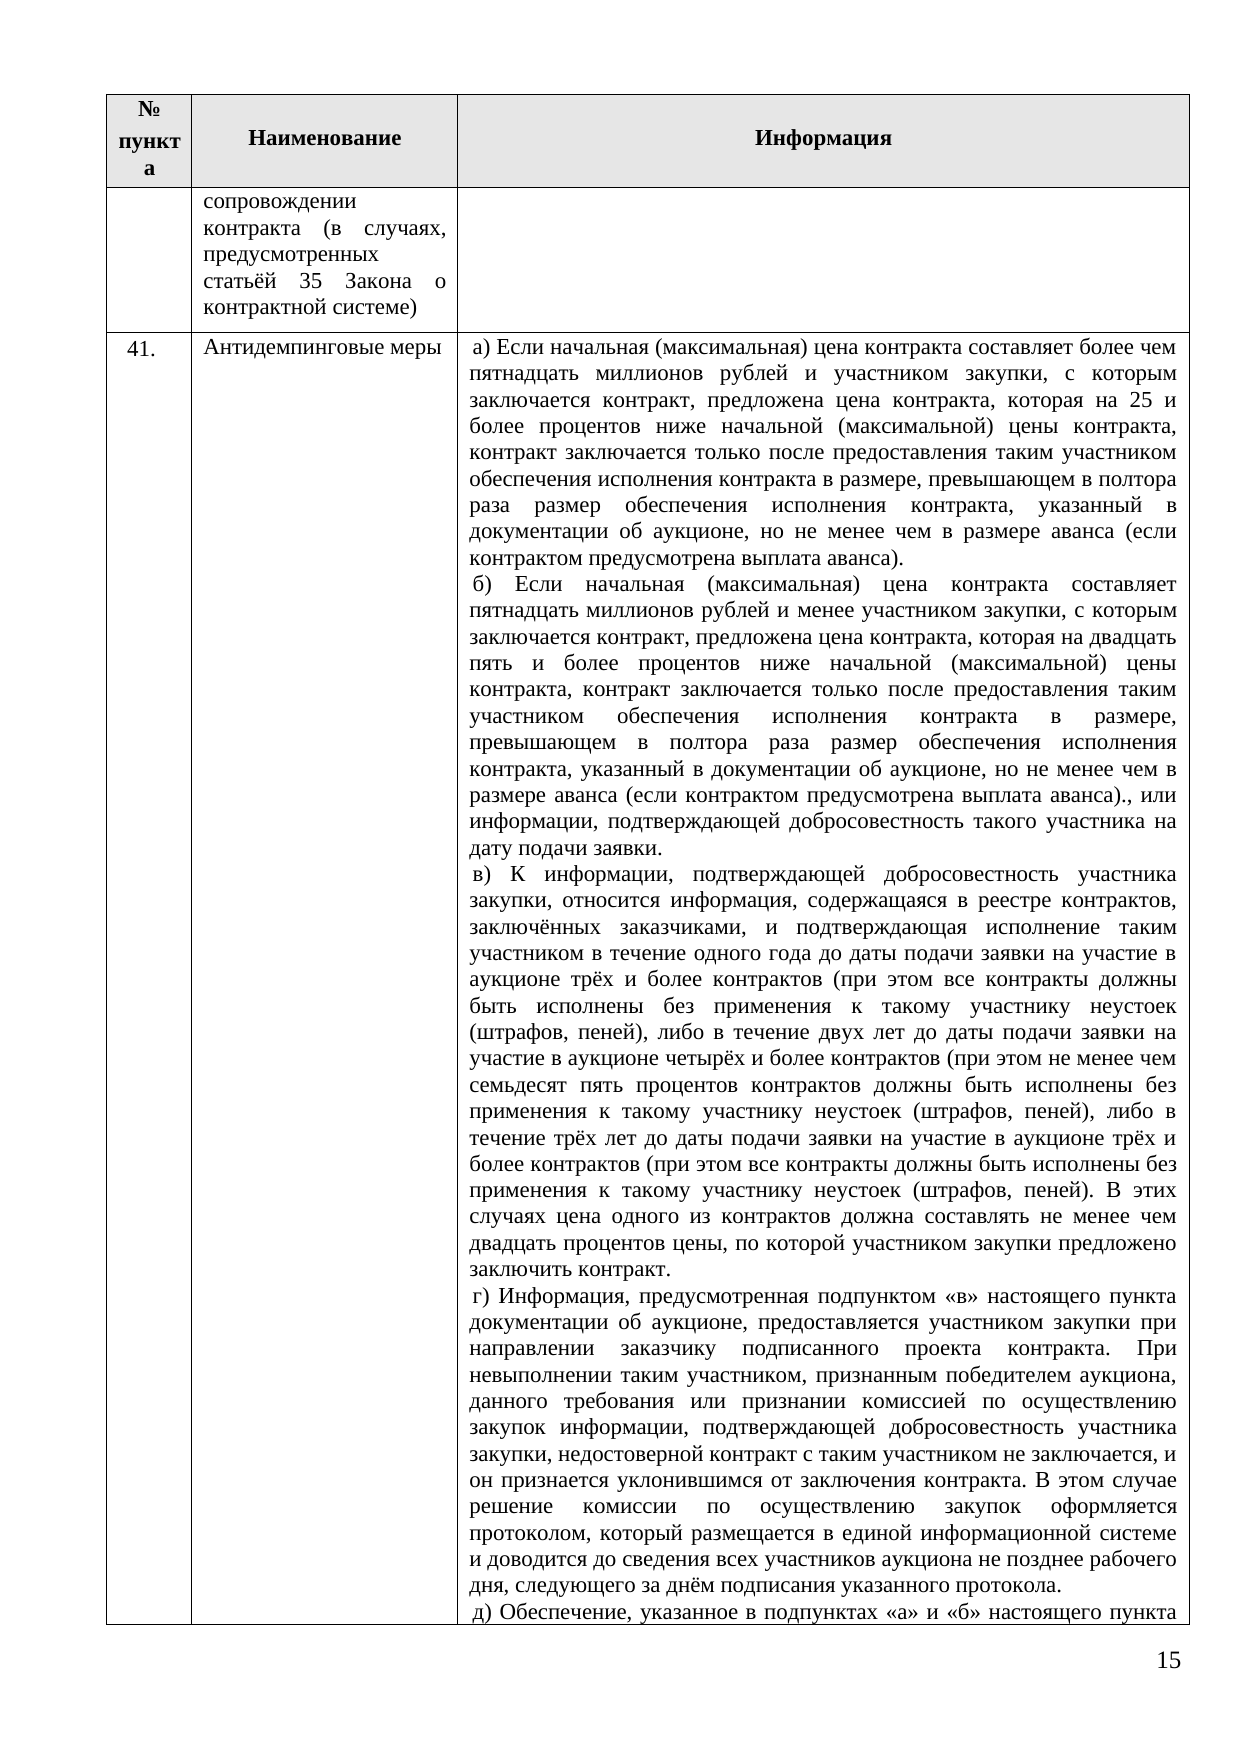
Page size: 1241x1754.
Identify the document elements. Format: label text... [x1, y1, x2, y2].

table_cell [458, 188, 1189, 332]
table_cell [107, 333, 191, 1624]
table_cell [107, 188, 191, 332]
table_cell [192, 188, 457, 332]
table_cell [458, 333, 1189, 1624]
table_cell Антидемпинговые меры [192, 333, 457, 1624]
table_header № пункта [107, 95, 191, 187]
table_header Наименование [192, 95, 457, 187]
table_header Информация [458, 95, 1189, 187]
